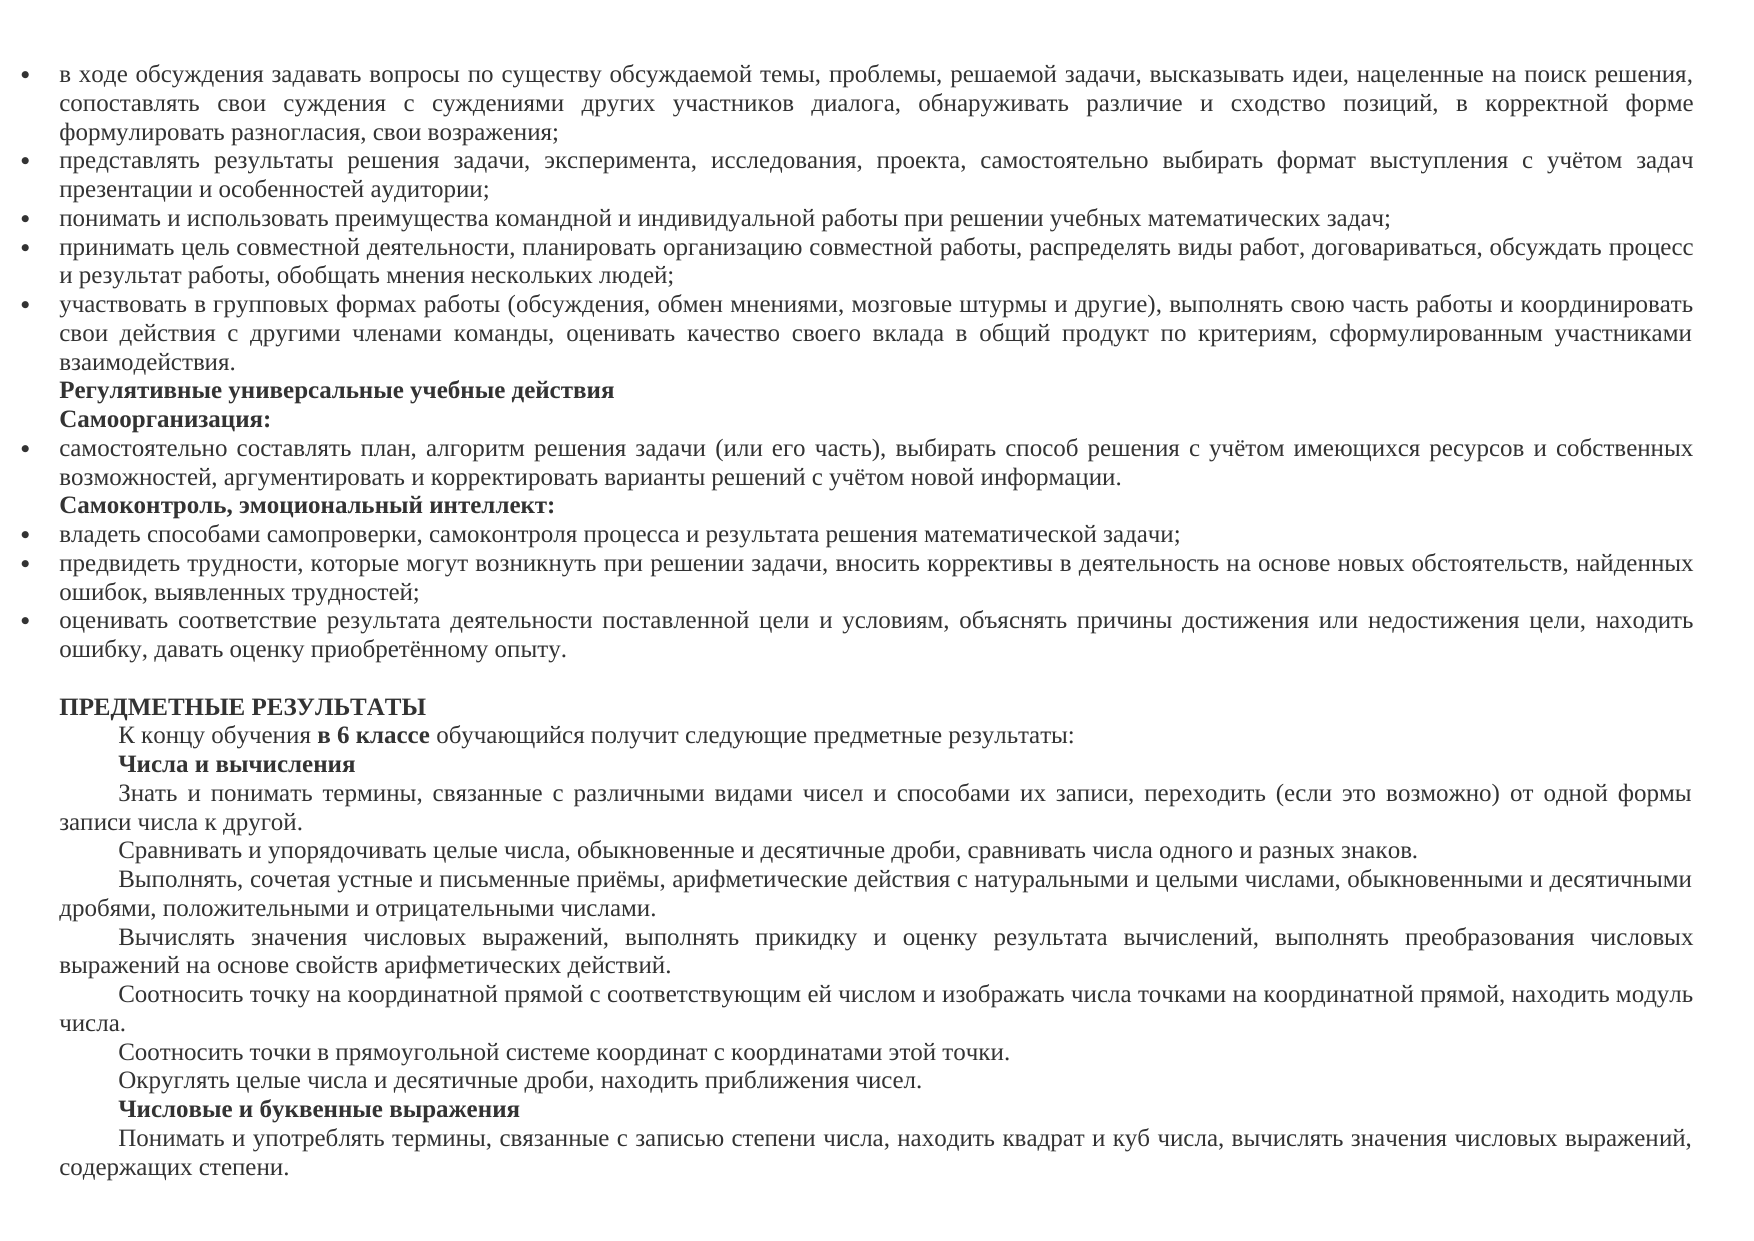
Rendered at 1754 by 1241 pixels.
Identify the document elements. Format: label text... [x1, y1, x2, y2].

text Самоконтроль, эмоциональный интеллект: [59, 490, 1695, 519]
list участвовать в групповых формах работы (обсуждения, обмен мнениями, мозговые штурмы и другие), выполнять свою часть работы и координировать свои действия с другими членами команды, оценивать качество своего вклада в общий продукт по критериям, сформулированным участниками взаимодействия. [22, 289, 1695, 375]
list предвидеть трудности, которые могут возникнуть при решении задачи, вносить коррективы в деятельность на основе новых обстоятельств, найденных ошибок, выявленных трудностей; [22, 548, 1695, 605]
list в ходе обсуждения задавать вопросы по существу обсуждаемой темы, проблемы, решаемой задачи, высказывать идеи, нацеленные на поиск решения, сопоставлять свои суждения с суждениями других участников диалога, обнаруживать различие и сходство позиций, в корректной форме формулировать разногласия, свои возражения; [22, 59, 1695, 145]
text К концу обучения в 6 классе обучающийся получит следующие предметные результаты: [59, 720, 1695, 749]
list самостоятельно составлять план, алгоритм решения задачи (или его часть), выбирать способ решения с учётом имеющихся ресурсов и собственных возможностей, аргументировать и корректировать варианты решений с учётом новой информации. [22, 433, 1695, 490]
text Числовые и буквенные выражения [59, 1094, 1695, 1123]
text Вычислять значения числовых выражений, выполнять прикидку и оценку результата вычислений, выполнять преобразования числовых выражений на основе свойств арифметических действий. [59, 922, 1695, 979]
text Числа и вычисления [59, 749, 1695, 778]
text Выполнять, сочетая устные и письменные приёмы, арифметические действия с натуральными и целыми числами, обыкновенными и десятичными дробями, положительными и отрицательными числами. [59, 864, 1695, 922]
text Соотносить точку на координатной прямой с соответствующим ей числом и изображать числа точками на координатной прямой, находить модуль числа. [59, 979, 1695, 1037]
list представлять результаты решения задачи, эксперимента, исследования, проекта, самостоятельно выбирать формат выступления с учётом задач презентации и особенностей аудитории; [22, 145, 1695, 203]
text Соотносить точки в прямоугольной системе координат с координатами этой точки. [59, 1037, 1695, 1065]
list принимать цель совместной деятельности, планировать организацию совместной работы, распределять виды работ, договариваться, обсуждать процесс и результат работы, обобщать мнения нескольких людей; [22, 232, 1695, 289]
text Понимать и употреблять термины, связанные с записью степени числа, находить квадрат и куб числа, вычислять значения числовых выражений, содержащих степени. [59, 1123, 1695, 1180]
list владеть способами самопроверки, самоконтроля процесса и результата решения математической задачи; [22, 519, 1695, 548]
text Знать и понимать термины, связанные с различными видами чисел и способами их записи, переходить (если это возможно) от одной формы записи числа к другой. [59, 778, 1695, 835]
text Округлять целые числа и десятичные дроби, находить приближения чисел. [59, 1065, 1695, 1094]
text Самоорганизация: [59, 404, 1695, 433]
list понимать и использовать преимущества командной и индивидуальной работы при решении учебных математических задач; [22, 203, 1695, 232]
text ПРЕДМЕТНЫЕ РЕЗУЛЬТАТЫ [59, 692, 1695, 720]
text Регулятивные универсальные учебные действия [59, 375, 1695, 404]
list оценивать соответствие результата деятельности поставленной цели и условиям, объяснять причины достижения или недостижения цели, находить ошибку, давать оценку приобретённому опыту. [22, 605, 1695, 663]
text Сравнивать и упорядочивать целые числа, обыкновенные и десятичные дроби, сравнивать числа одного и разных знаков. [59, 835, 1695, 864]
